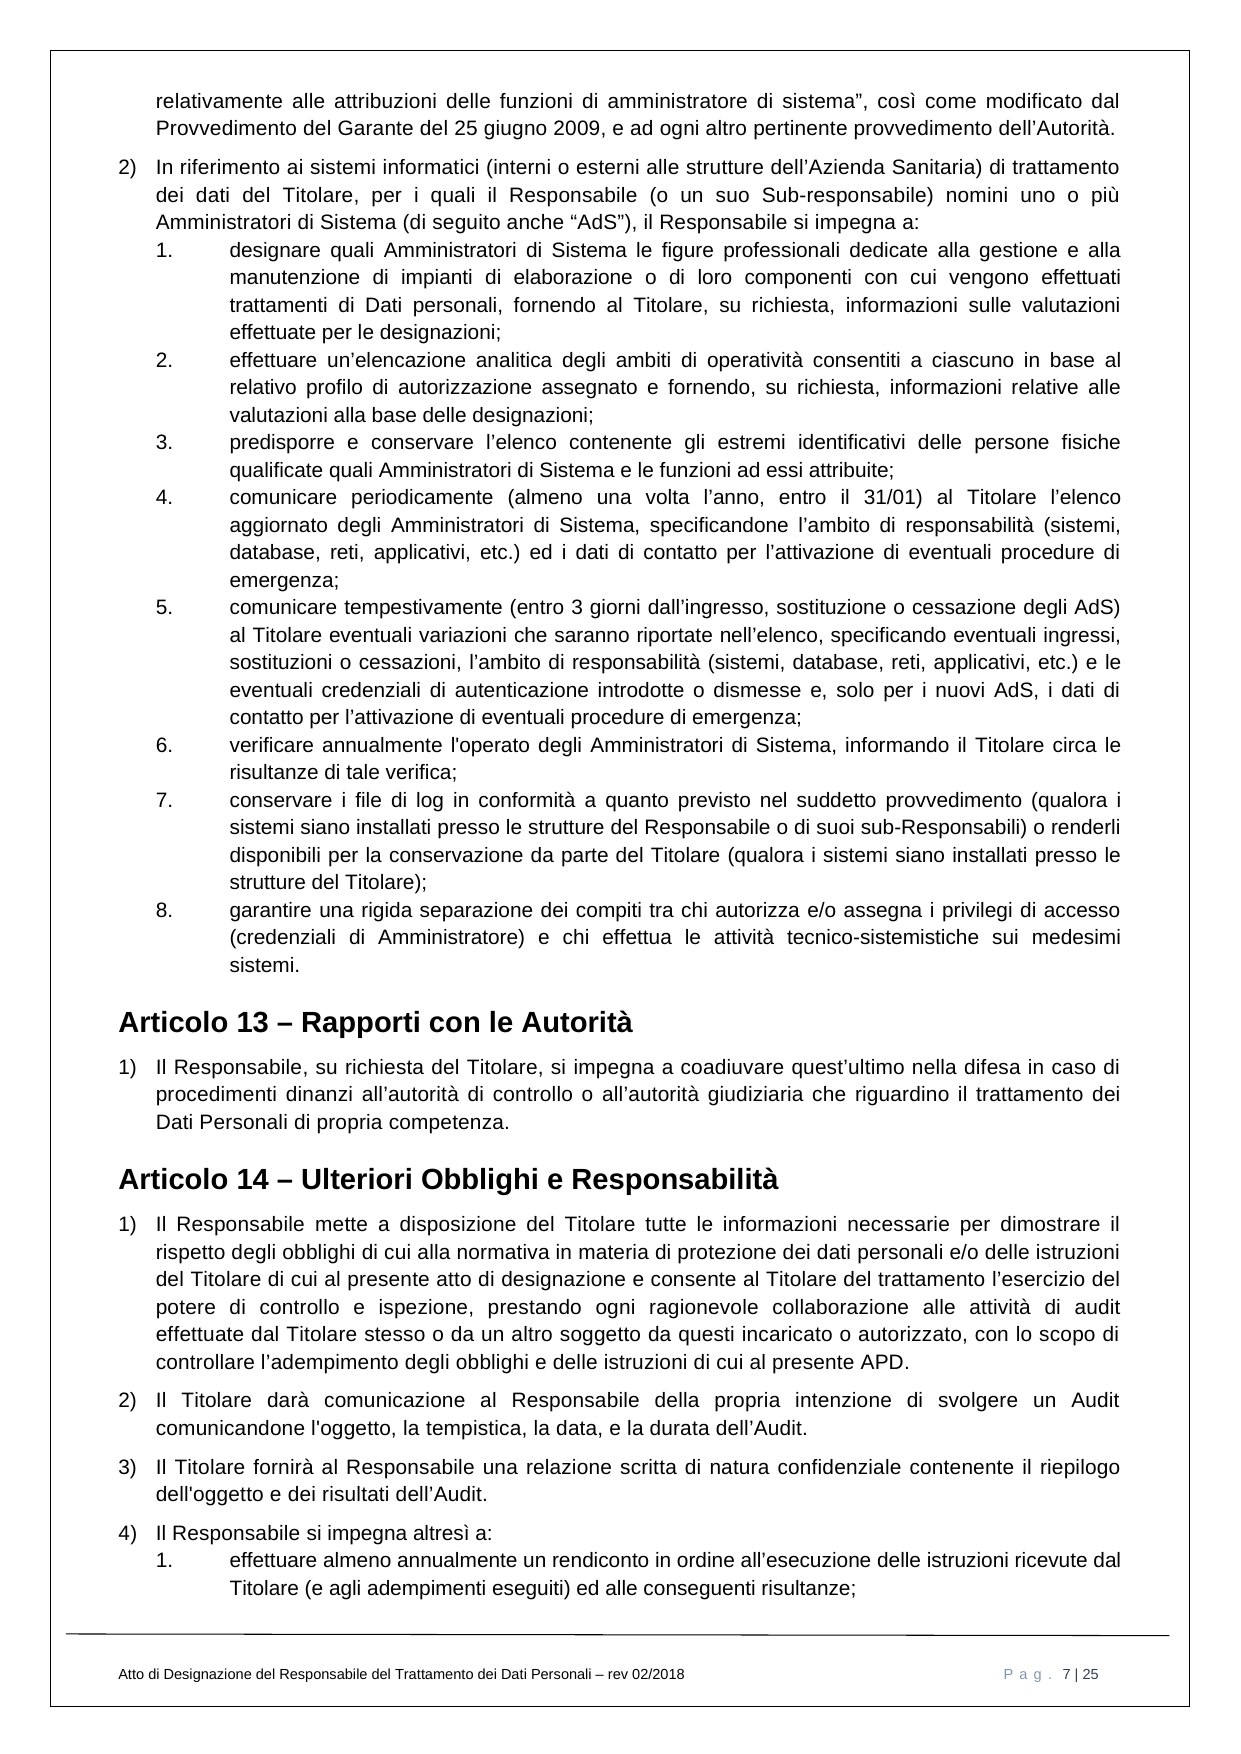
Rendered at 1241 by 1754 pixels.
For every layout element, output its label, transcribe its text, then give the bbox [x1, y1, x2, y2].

list effettuare almeno annualmente un rendiconto in ordine all’esecuzione delle istruzioni ricevute dal Titolare (e agli adempimenti eseguiti) ed alle conseguenti risultanze; [156, 1548, 1122, 1600]
list Il Responsabile, su richiesta del Titolare, si impegna a coadiuvare quest’ultimo nella difesa in caso di procedimenti dinanzi all’autorità di controllo o all’autorità giudiziaria che riguardino il trattamento dei Dati Personali di propria competenza. [118, 1055, 1122, 1134]
list comunicare tempestivamente (entro 3 giorni dall’ingresso, sostituzione o cessazione degli AdS) al Titolare eventuali variazioni che saranno riportate nell’elenco, specificando eventuali ingressi, sostituzioni o cessazioni, l’ambito di responsabilità (sistemi, database, reti, applicativi, etc.) e le eventuali credenziali di autenticazione introdotte o dismesse e, solo per i nuovi AdS, i dati di contatto per l’attivazione di eventuali procedure di emergenza; [156, 595, 1122, 729]
subtitle Articolo 14 – Ulteriori Obblighi e Responsabilità [118, 1162, 1122, 1196]
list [118, 89, 1122, 140]
list Il Responsabile mette a disposizione del Titolare tutte le informazioni necessarie per dimostrare il rispetto degli obblighi di cui alla normativa in materia di protezione dei dati personali e/o delle istruzioni del Titolare di cui al presente atto di designazione e consente al Titolare del trattamento l’esercizio del potere di controllo e ispezione, prestando ogni ragionevole collaborazione alle attività di audit effettuate dal Titolare stesso o da un altro soggetto da questi incaricato o autorizzato, con lo scopo di controllare l’adempimento degli obblighi e delle istruzioni di cui al presente APD. [118, 1212, 1122, 1373]
list comunicare periodicamente (almeno una volta l’anno, entro il 31/01) al Titolare l’elenco aggiornato degli Amministratori di Sistema, specificandone l’ambito di responsabilità (sistemi, database, reti, applicativi, etc.) ed i dati di contatto per l’attivazione di eventuali procedure di emergenza; [156, 485, 1122, 591]
list Il Responsabile si impegna altresì a: [118, 1521, 1122, 1545]
list predisporre e conservare l’elenco contenente gli estremi identificativi delle persone fisiche qualificate quali Amministratori di Sistema e le funzioni ad essi attribuite; [156, 430, 1122, 481]
list In riferimento ai sistemi informatici (interni o esterni alle strutture dell’Azienda Sanitaria) di trattamento dei dati del Titolare, per i quali il Responsabile (o un suo Sub-responsabile) nomini uno o più Amministratori di Sistema (di seguito anche “AdS”), il Responsabile si impegna a: [118, 155, 1122, 234]
list Il Titolare darà comunicazione al Responsabile della propria intenzione di svolgere un Audit comunicandone l'oggetto, la tempistica, la data, e la durata dell’Audit. [118, 1388, 1122, 1440]
subtitle Articolo 13 – Rapporti con le Autorità [118, 1005, 1122, 1038]
list designare quali Amministratori di Sistema le figure professionali dedicate alla gestione e alla manutenzione di impianti di elaborazione o di loro componenti con cui vengono effettuati trattamenti di Dati personali, fornendo al Titolare, su richiesta, informazioni sulle valutazioni effettuate per le designazioni; [156, 237, 1122, 344]
list effettuare un’elencazione analitica degli ambiti di operatività consentiti a ciascuno in base al relativo profilo di autorizzazione assegnato e fornendo, su richiesta, informazioni relative alle valutazioni alla base delle designazioni; [156, 347, 1122, 426]
list garantire una rigida separazione dei compiti tra chi autorizza e/o assegna i privilegi di accesso (credenziali di Amministratore) e chi effettua le attività tecnico-sistemistiche sui medesimi sistemi. [156, 897, 1122, 976]
list conservare i file di log in conformità a quanto previsto nel suddetto provvedimento (qualora i sistemi siano installati presso le strutture del Responsabile o di suoi sub-Responsabili) o renderli disponibili per la conservazione da parte del Titolare (qualora i sistemi siano installati presso le strutture del Titolare); [156, 787, 1122, 894]
list verificare annualmente l'operato degli Amministratori di Sistema, informando il Titolare circa le risultanze di tale verifica; [156, 732, 1122, 784]
list Il Titolare fornirà al Responsabile una relazione scritta di natura confidenziale contenente il riepilogo dell'oggetto e dei risultati dell’Audit. [118, 1454, 1122, 1506]
